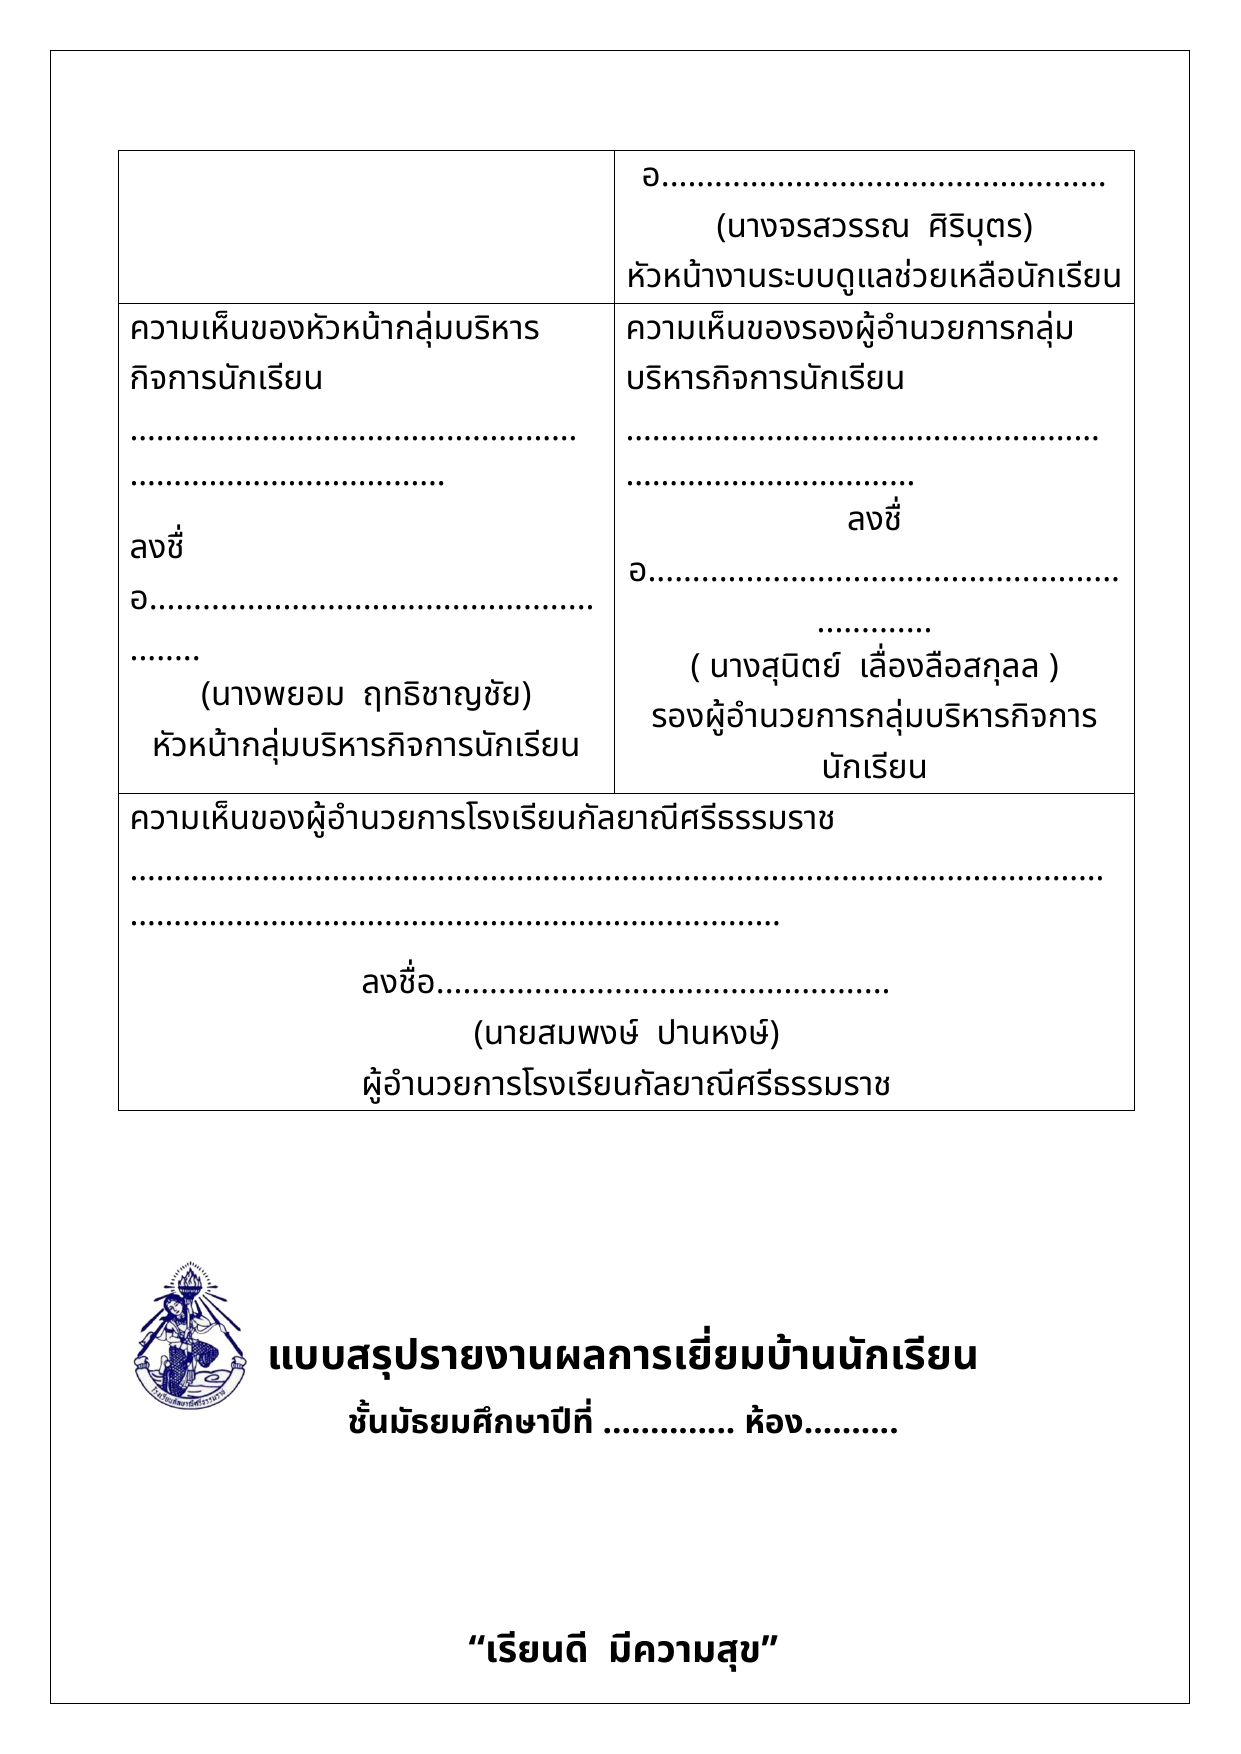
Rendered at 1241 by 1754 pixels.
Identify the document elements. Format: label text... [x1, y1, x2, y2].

table_cell ความเห็นของหัวหน้ากลุ่มบริหารกิจการนักเรียน …………………………………………………………………………… ลงชื่อ.......................................................... (นางพยอม ฤทธิชาญชัย) หัวหน้ากลุ่มบริหารกิจการนักเรียน [119, 304, 614, 793]
text แบบสรุปรายงานผลการเยี่ยมบ้านนักเรียน [118, 1326, 1128, 1388]
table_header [615, 151, 1134, 303]
picture [130, 1258, 248, 1326]
table_cell ความเห็นของผู้อำนวยการโรงเรียนกัลยาณีศรีธรรมราช ………………………………………………………………………………………………………………………………………………………...........… ลงชื่อ................................................... (นายสมพงษ์ ปานหงษ์) ผู้อำนวยการโรงเรียนกัลยาณีศรีธรรมราช [119, 794, 1134, 1110]
table_cell ความเห็นของรองผู้อำนวยการกลุ่มบริหารกิจการนักเรียน …………………………………………………………………………… ลงชื่อ.................................................................. ( นางสุนิตย์ เลื่องลือสกุลล ) รองผู้อำนวยการกลุ่มบริหารกิจการนักเรียน [615, 304, 1134, 793]
text ชั้นมัธยมศึกษาปีที่ .............. ห้อง.......... [118, 1398, 1128, 1448]
picture [130, 1388, 248, 1398]
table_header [119, 151, 614, 303]
